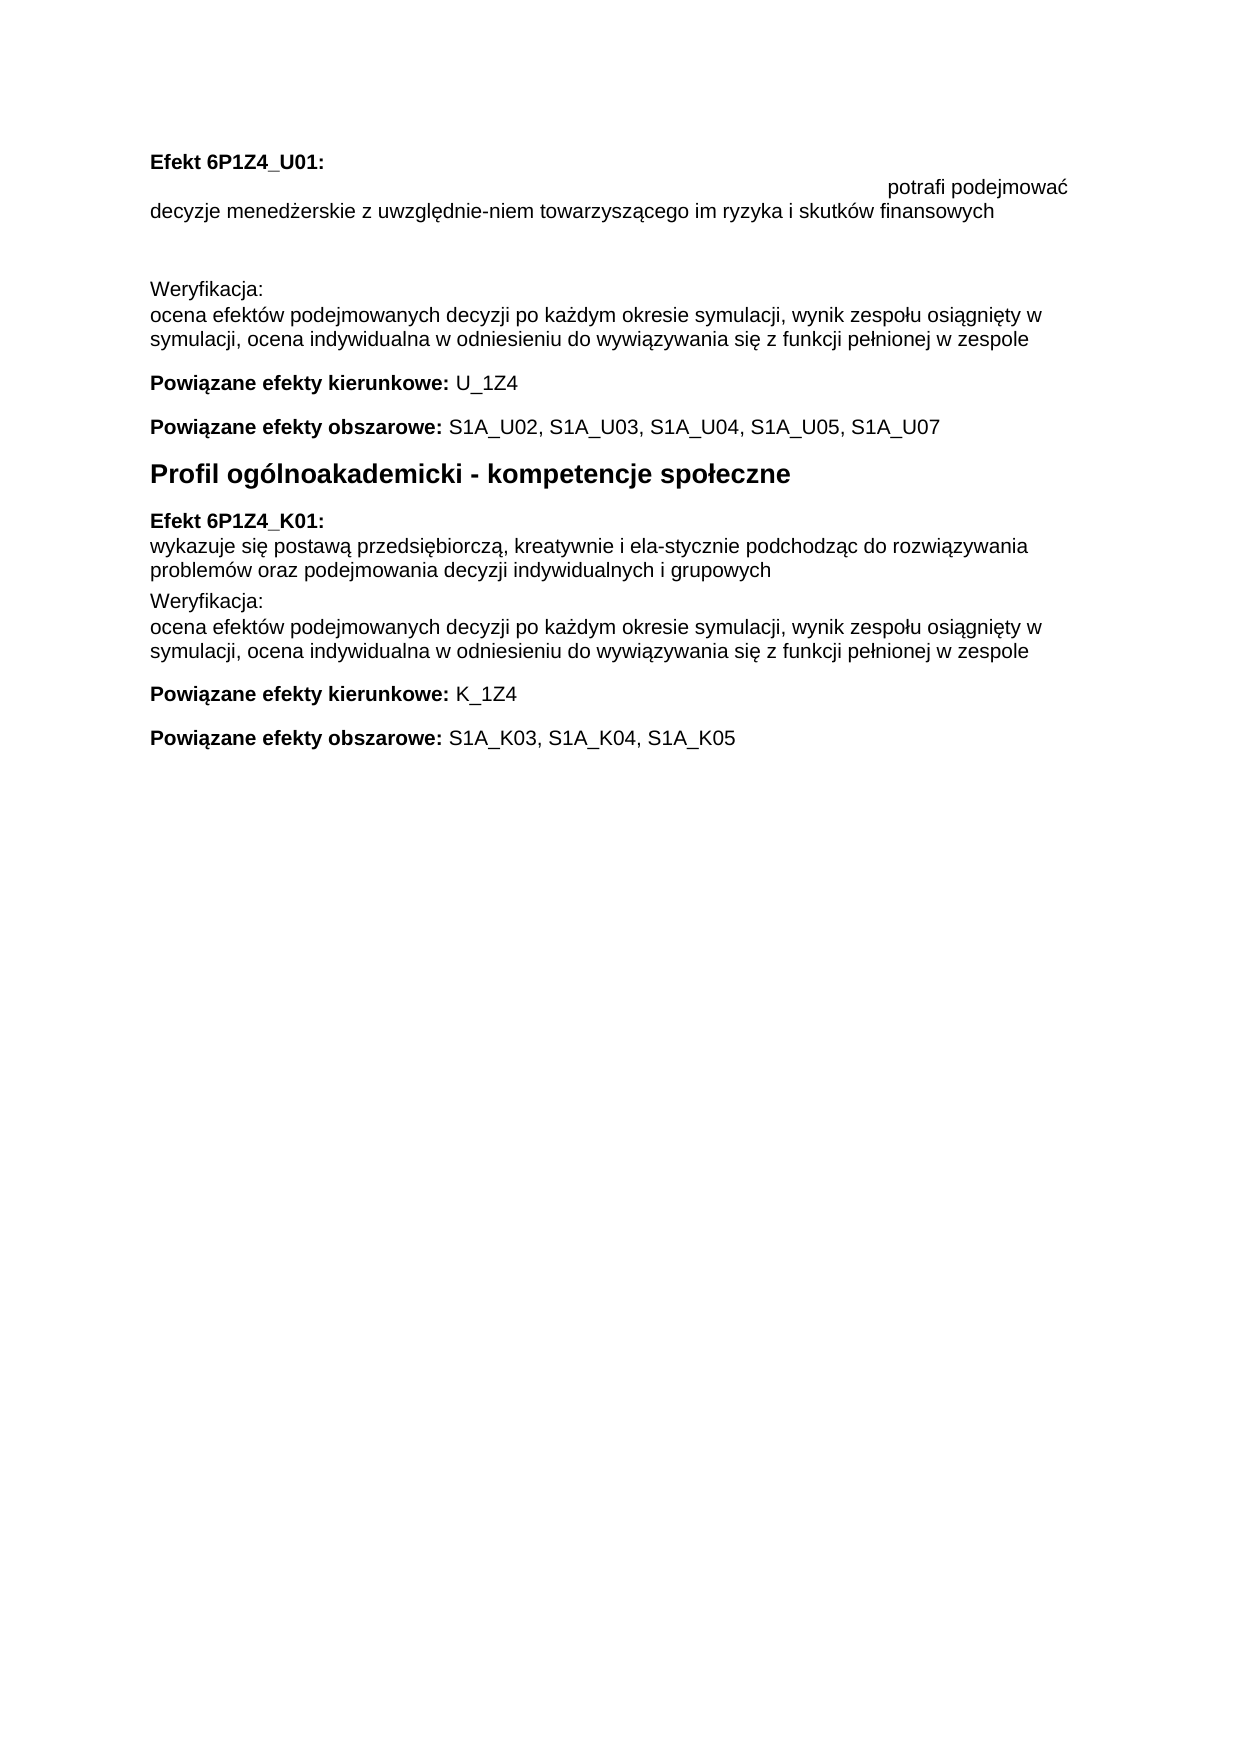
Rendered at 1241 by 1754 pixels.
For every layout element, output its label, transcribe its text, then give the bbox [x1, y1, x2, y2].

text Powiązane efekty kierunkowe: K_1Z4 [150, 682, 1090, 706]
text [150, 303, 1090, 351]
text Powiązane efekty obszarowe: S1A_U02, S1A_U03, S1A_U04, S1A_U05, S1A_U07 [150, 414, 1090, 438]
text Weryfikacja: [150, 588, 1090, 612]
text Powiązane efekty kierunkowe: U_1Z4 [150, 371, 1090, 395]
text wykazuje się postawą przedsiębiorczą, kreatywnie i ela-stycznie podchodząc do rozwiązywania problemów oraz podejmowania decyzji indywidualnych i grupowych [150, 534, 1090, 582]
text Efekt 6P1Z4_K01: [150, 509, 1090, 533]
subtitle Profil ogólnoakademicki - kompetencje społeczne [150, 458, 1090, 489]
text Weryfikacja: [150, 277, 1090, 301]
text Powiązane efekty obszarowe: S1A_K03, S1A_K04, S1A_K05 [150, 726, 1090, 750]
text potrafi podejmować decyzje menedżerskie z uwzględnie-niem towarzyszącego im ryzyka i skutków finansowych [150, 175, 1090, 271]
text Efekt 6P1Z4_U01: [150, 150, 1090, 174]
